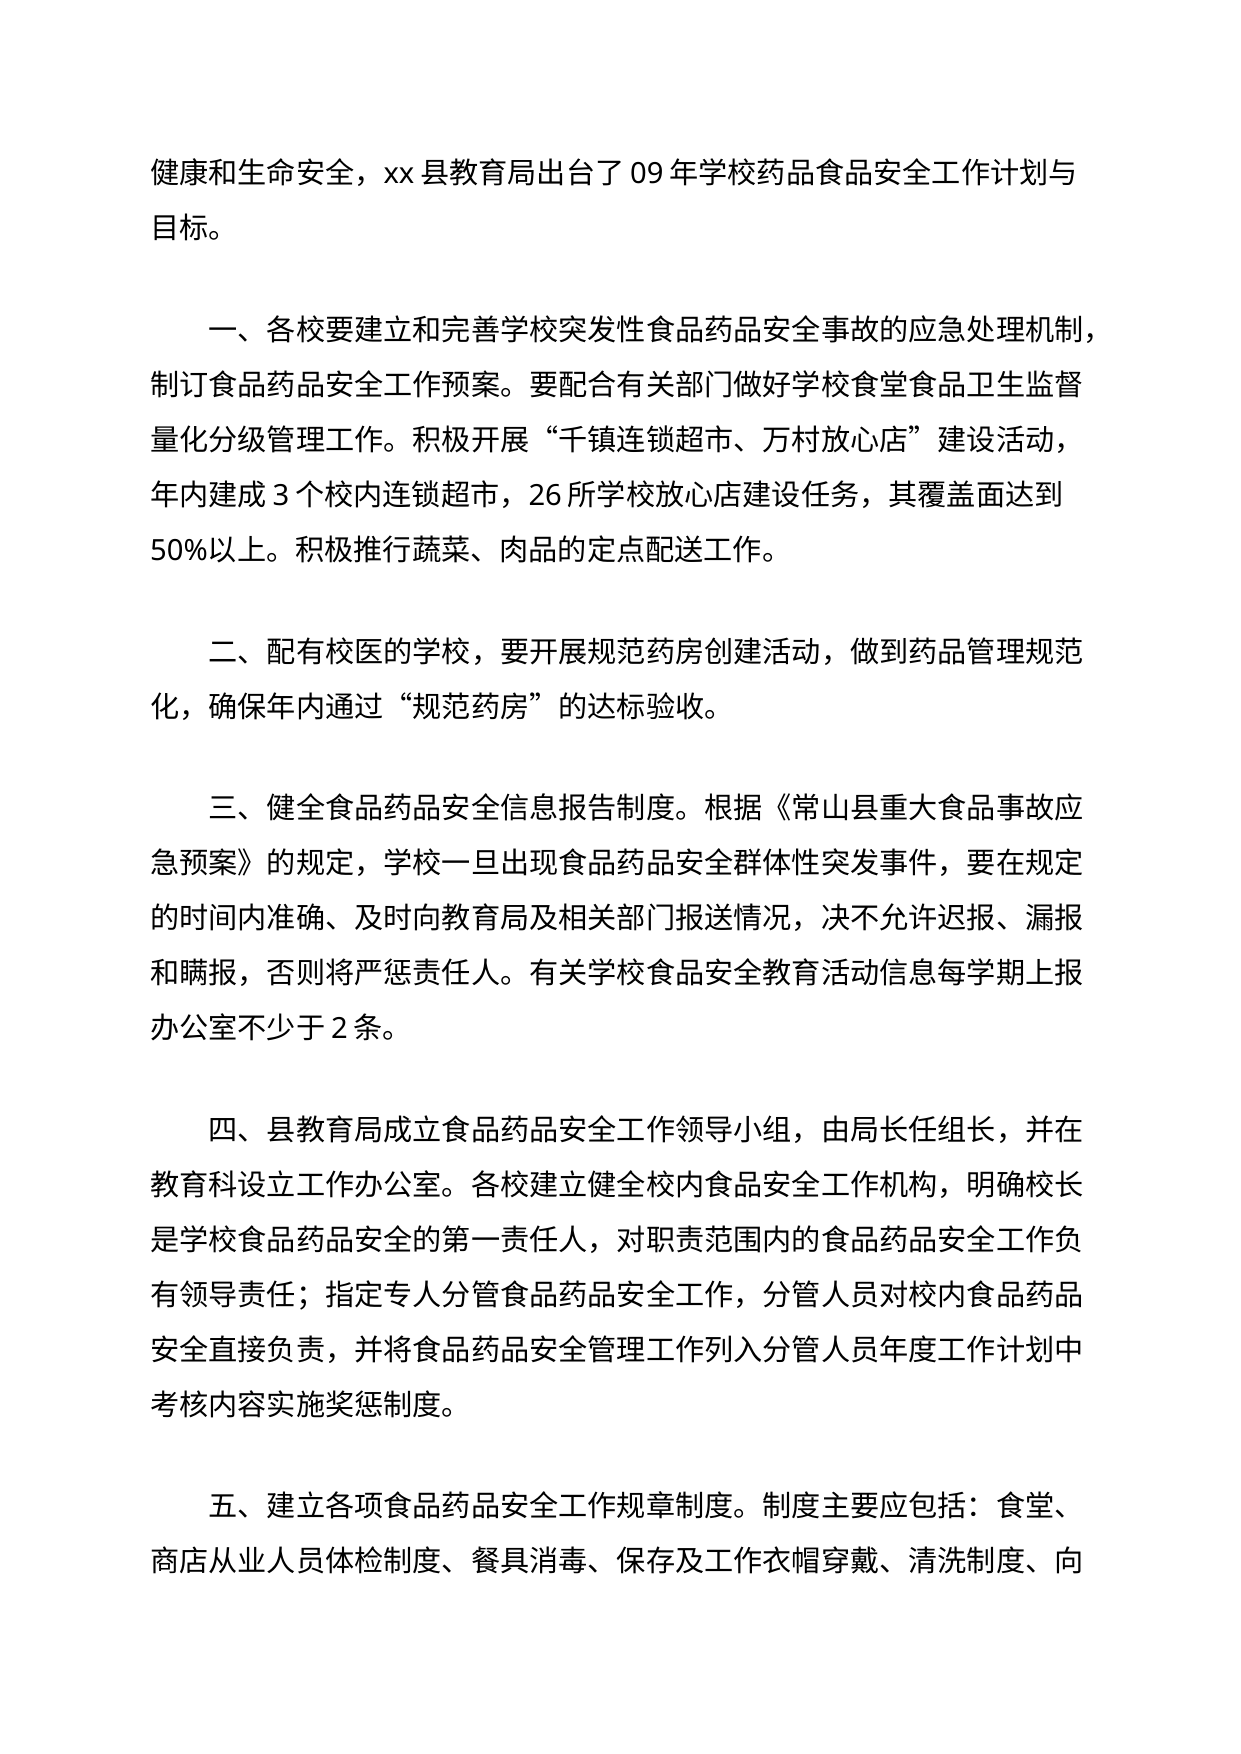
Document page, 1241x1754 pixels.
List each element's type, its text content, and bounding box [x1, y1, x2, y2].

text 四、县教育局成立食品药品安全工作领导小组，由局长任组长，并在教育科设立工作办公室。各校建立健全校内食品安全工作机构，明确校长是学校食品药品安全的第一责任人，对职责范围内的食品药品安全工作负有领导责任；指定专人分管食品药品安全工作，分管人员对校内食品药品安全直接负责，并将食品药品安全管理工作列入分管人员年度工作计划中考核内容实施奖惩制度。 [150, 1107, 1090, 1423]
text 一、各校要建立和完善学校突发性食品药品安全事故的应急处理机制，制订食品药品安全工作预案。要配合有关部门做好学校食堂食品卫生监督量化分级管理工作。积极开展“千镇连锁超市、万村放心店”建设活动，年内建成3个校内连锁超市，26所学校放心店建设任务，其覆盖面达到50%以上。积极推行蔬菜、肉品的定点配送工作。 [150, 307, 1090, 569]
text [150, 1483, 1090, 1580]
text 二、配有校医的学校，要开展规范药房创建活动，做到药品管理规范化，确保年内通过“规范药房”的达标验收。 [150, 628, 1090, 726]
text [150, 150, 1090, 247]
text 三、健全食品药品安全信息报告制度。根据《常山县重大食品事故应急预案》的规定，学校一旦出现食品药品安全群体性突发事件，要在规定的时间内准确、及时向教育局及相关部门报送情况，决不允许迟报、漏报和瞒报，否则将严惩责任人。有关学校食品安全教育活动信息每学期上报办公室不少于2条。 [150, 785, 1090, 1047]
